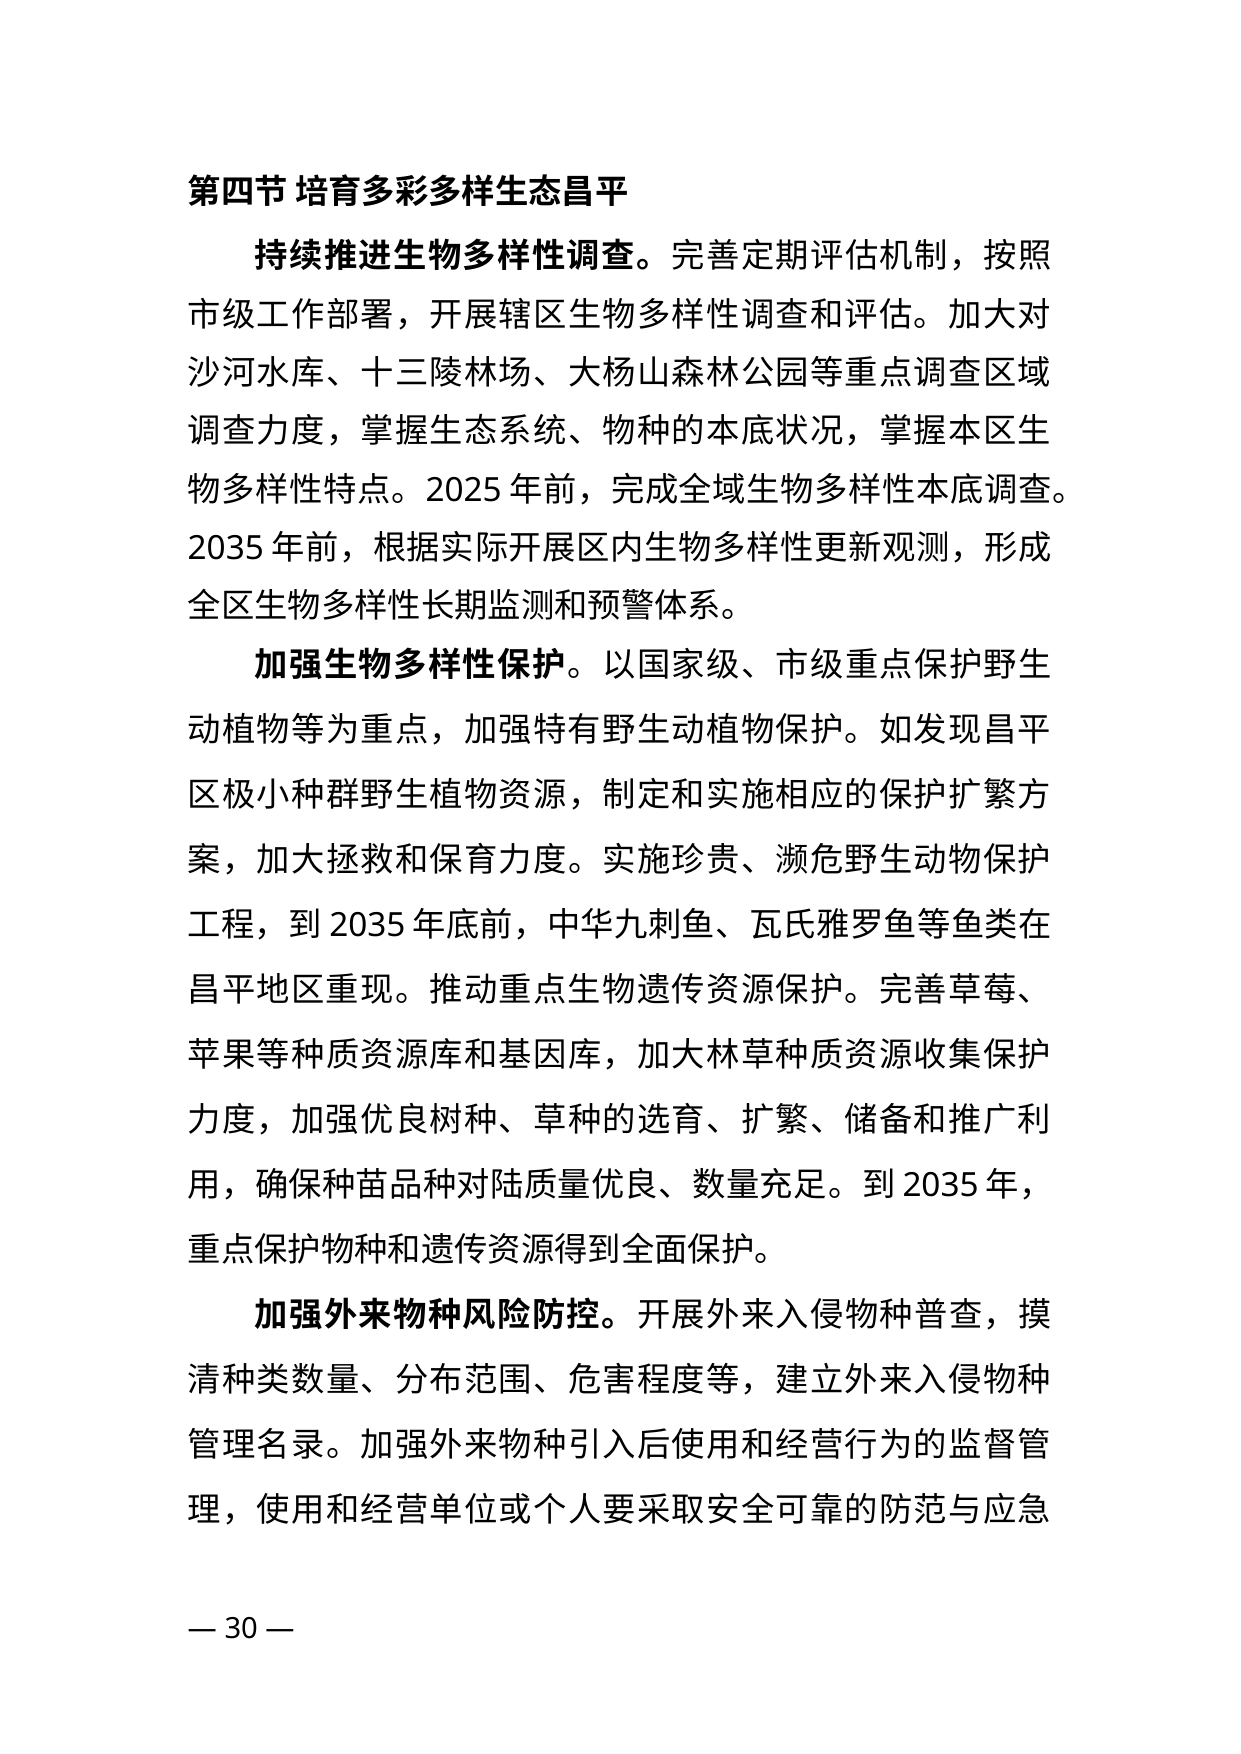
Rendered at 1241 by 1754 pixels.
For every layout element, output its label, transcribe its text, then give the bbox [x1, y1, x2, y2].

subtitle 第四节 培育多彩多样生态昌平 [187, 156, 1053, 221]
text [187, 1279, 1053, 1539]
text 加强生物多样性保护。以国家级、市级重点保护野生动植物等为重点，加强特有野生动植物保护。如发现昌平区极小种群野生植物资源，制定和实施相应的保护扩繁方案，加大拯救和保育力度。实施珍贵、濒危野生动物保护工程，到2035年底前，中华九刺鱼、瓦氏雅罗鱼等鱼类在昌平地区重现。推动重点生物遗传资源保护。完善草莓、苹果等种质资源库和基因库，加大林草种质资源收集保护力度，加强优良树种、草种的选育、扩繁、储备和推广利用，确保种苗品种对陆质量优良、数量充足。到2035年，重点保护物种和遗传资源得到全面保护。 [187, 629, 1053, 1279]
text 持续推进生物多样性调查。完善定期评估机制，按照市级工作部署，开展辖区生物多样性调查和评估。加大对沙河水库、十三陵林场、大杨山森林公园等重点调查区域调查力度，掌握生态系统、物种的本底状况，掌握本区生物多样性特点。2025年前，完成全域生物多样性本底调查。2035年前，根据实际开展区内生物多样性更新观测，形成全区生物多样性长期监测和预警体系。 [187, 221, 1053, 629]
